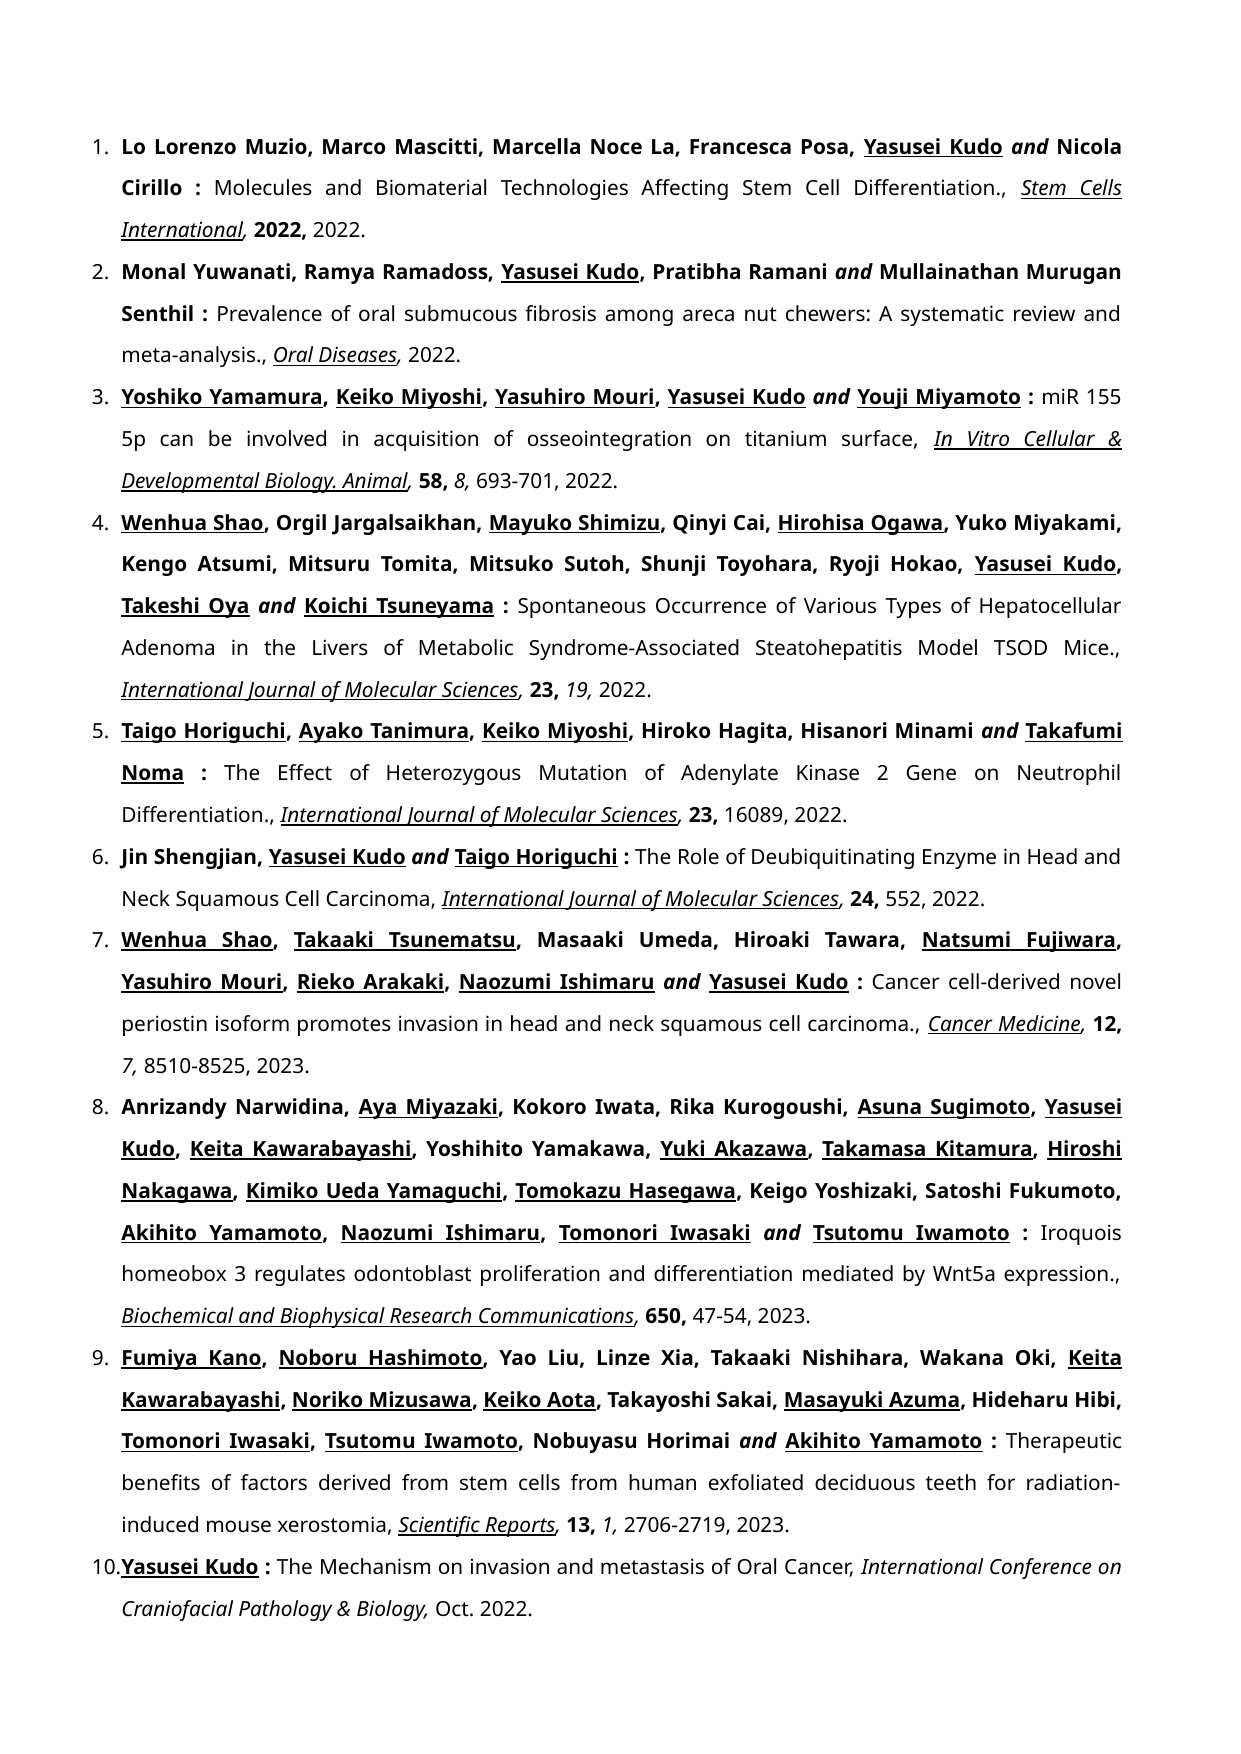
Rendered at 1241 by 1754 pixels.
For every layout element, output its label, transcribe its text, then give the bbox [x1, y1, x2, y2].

list Lo Lorenzo Muzio, Marco Mascitti, Marcella Noce La, Francesca Posa, Yasusei Kudo and Nicola Cirillo : Molecules and Biomaterial Technologies Affecting Stem Cell Differentiation., Stem Cells International, 2022, 2022. [92, 125, 1122, 250]
list Taigo Horiguchi, Ayako Tanimura, Keiko Miyoshi, Hiroko Hagita, Hisanori Minami and Takafumi Noma : The Effect of Heterozygous Mutation of Adenylate Kinase 2 Gene on Neutrophil Differentiation., International Journal of Molecular Sciences, 23, 16089, 2022. [92, 710, 1122, 835]
list Yoshiko Yamamura, Keiko Miyoshi, Yasuhiro Mouri, Yasusei Kudo and Youji Miyamoto : miR 155 5p can be involved in acquisition of osseointegration on titanium surface, In Vitro Cellular & Developmental Biology. Animal, 58, 8, 693-701, 2022. [92, 376, 1122, 501]
list Monal Yuwanati, Ramya Ramadoss, Yasusei Kudo, Pratibha Ramani and Mullainathan Murugan Senthil : Prevalence of oral submucous fibrosis among areca nut chewers: A systematic review and meta-analysis., Oral Diseases, 2022. [92, 250, 1122, 376]
list Fumiya Kano, Noboru Hashimoto, Yao Liu, Linze Xia, Takaaki Nishihara, Wakana Oki, Keita Kawarabayashi, Noriko Mizusawa, Keiko Aota, Takayoshi Sakai, Masayuki Azuma, Hideharu Hibi, Tomonori Iwasaki, Tsutomu Iwamoto, Nobuyasu Horimai and Akihito Yamamoto : Therapeutic benefits of factors derived from stem cells from human exfoliated deciduous teeth for radiation-induced mouse xerostomia, Scientific Reports, 13, 1, 2706-2719, 2023. [92, 1336, 1122, 1545]
list Jin Shengjian, Yasusei Kudo and Taigo Horiguchi : The Role of Deubiquitinating Enzyme in Head and Neck Squamous Cell Carcinoma, International Journal of Molecular Sciences, 24, 552, 2022. [92, 835, 1122, 919]
list Yasusei Kudo : The Mechanism on invasion and metastasis of Oral Cancer, International Conference on Craniofacial Pathology & Biology, Oct. 2022. [92, 1545, 1122, 1629]
list Wenhua Shao, Orgil Jargalsaikhan, Mayuko Shimizu, Qinyi Cai, Hirohisa Ogawa, Yuko Miyakami, Kengo Atsumi, Mitsuru Tomita, Mitsuko Sutoh, Shunji Toyohara, Ryoji Hokao, Yasusei Kudo, Takeshi Oya and Koichi Tsuneyama : Spontaneous Occurrence of Various Types of Hepatocellular Adenoma in the Livers of Metabolic Syndrome-Associated Steatohepatitis Model TSOD Mice., International Journal of Molecular Sciences, 23, 19, 2022. [92, 501, 1122, 710]
list Anrizandy Narwidina, Aya Miyazaki, Kokoro Iwata, Rika Kurogoushi, Asuna Sugimoto, Yasusei Kudo, Keita Kawarabayashi, Yoshihito Yamakawa, Yuki Akazawa, Takamasa Kitamura, Hiroshi Nakagawa, Kimiko Ueda Yamaguchi, Tomokazu Hasegawa, Keigo Yoshizaki, Satoshi Fukumoto, Akihito Yamamoto, Naozumi Ishimaru, Tomonori Iwasaki and Tsutomu Iwamoto : Iroquois homeobox 3 regulates odontoblast proliferation and differentiation mediated by Wnt5a expression., Biochemical and Biophysical Research Communications, 650, 47-54, 2023. [92, 1086, 1122, 1336]
list Wenhua Shao, Takaaki Tsunematsu, Masaaki Umeda, Hiroaki Tawara, Natsumi Fujiwara, Yasuhiro Mouri, Rieko Arakaki, Naozumi Ishimaru and Yasusei Kudo : Cancer cell-derived novel periostin isoform promotes invasion in head and neck squamous cell carcinoma., Cancer Medicine, 12, 7, 8510-8525, 2023. [92, 919, 1122, 1086]
